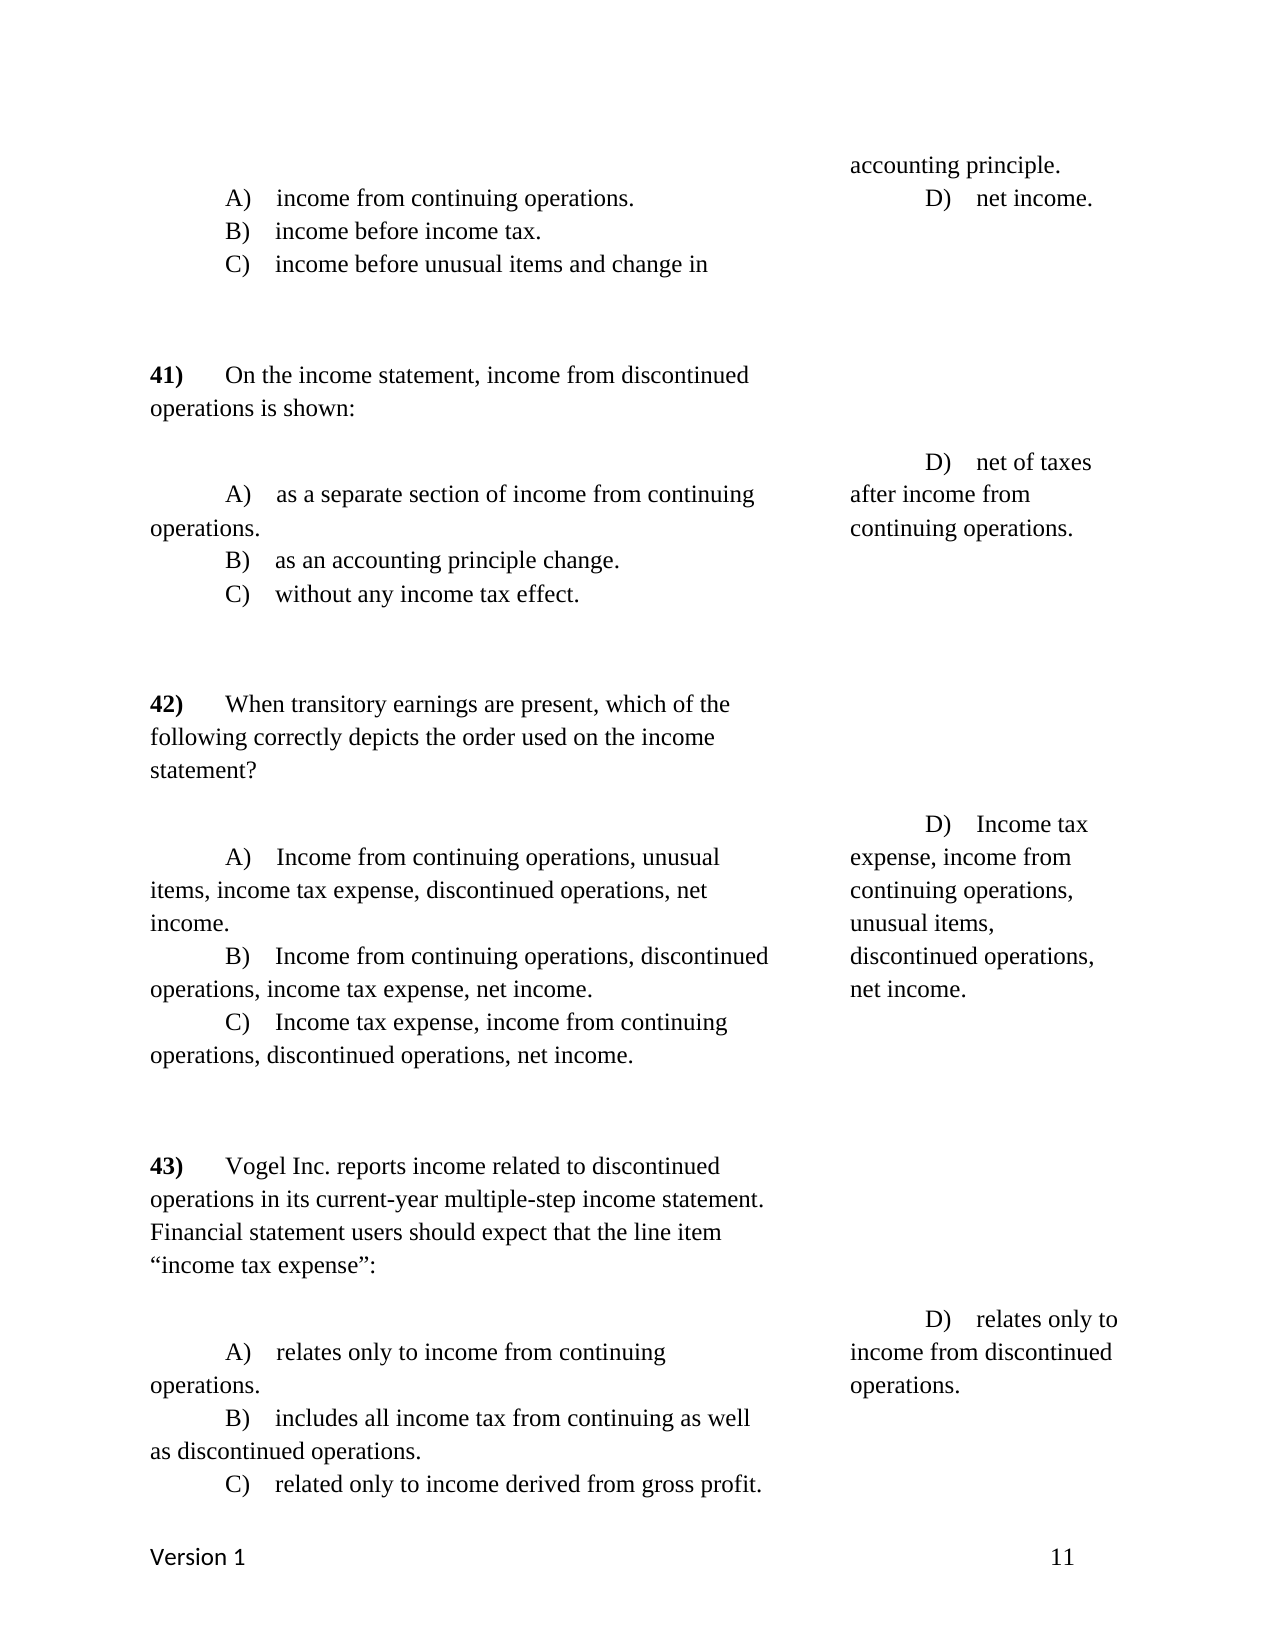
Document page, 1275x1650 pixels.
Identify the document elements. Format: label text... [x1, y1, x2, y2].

text 42) When transitory earnings are present, which of the following correctly depicts the order used on the income statement? [150, 689, 775, 784]
text A) as a separate section of income from continuing operations. B) as an accounting principle change. C) without any income tax effect. D) net of taxes after income from continuing operations. [150, 447, 775, 607]
text 41) On the income statement, income from discontinued operations is shown: [150, 360, 775, 421]
text A) Income from continuing operations, unusual items, income tax expense, discontinued operations, net income. B) Income from continuing operations, discontinued operations, income tax expense, net income. C) Income tax expense, income from continuing operations, discontinued operations, net income. D) Income tax expense, income from continuing operations, unusual items, discontinued operations, net income. [850, 809, 1125, 1036]
text A) relates only to income from continuing operations. B) includes all income tax from continuing as well as discontinued operations. C) related only to income derived from gross profit. D) relates only to income from discontinued operations. [150, 1304, 775, 1498]
text A) relates only to income from continuing operations. B) includes all income tax from continuing as well as discontinued operations. C) related only to income derived from gross profit. D) relates only to income from discontinued operations. [850, 1304, 1125, 1432]
text A) income from continuing operations. B) income before income tax. C) income before unusual items and change in accounting principle. D) net income. [850, 150, 1125, 245]
text A) Income from continuing operations, unusual items, income tax expense, discontinued operations, net income. B) Income from continuing operations, discontinued operations, income tax expense, net income. C) Income tax expense, income from continuing operations, discontinued operations, net income. D) Income tax expense, income from continuing operations, unusual items, discontinued operations, net income. [150, 809, 775, 1069]
text A) income from continuing operations. B) income before income tax. C) income before unusual items and change in accounting principle. D) net income. [150, 150, 775, 278]
text 43) Vogel Inc. reports income related to discontinued operations in its current-year multiple-step income statement. Financial statement users should expect that the line item “income tax expense”: [150, 1151, 775, 1279]
text A) as a separate section of income from continuing operations. B) as an accounting principle change. C) without any income tax effect. D) net of taxes after income from continuing operations. [850, 447, 1125, 574]
